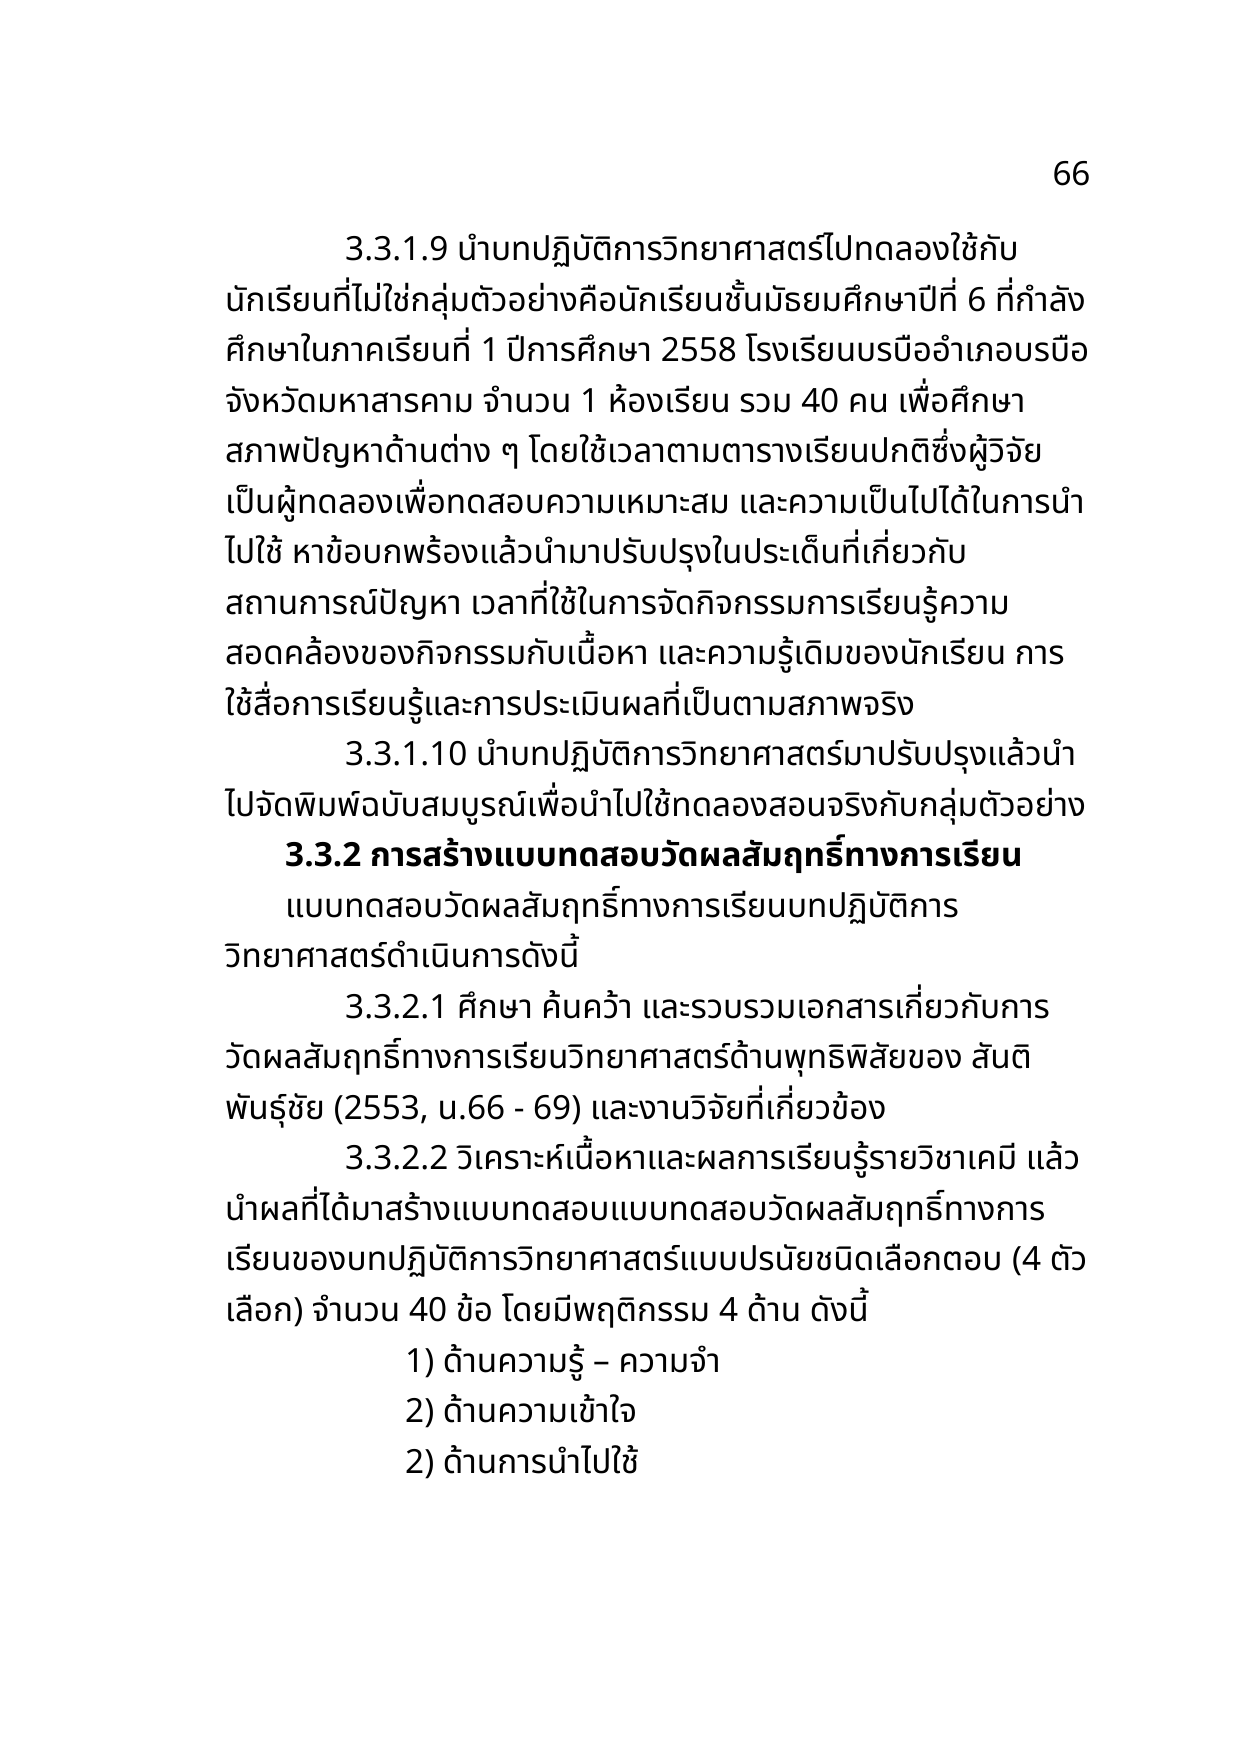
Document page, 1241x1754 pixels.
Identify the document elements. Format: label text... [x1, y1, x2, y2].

text 1) ด้านความรู้ – ความจำ [225, 1336, 1090, 1387]
text 3.3.1.10 นำบทปฏิบัติการวิทยาศาสตร์มาปรับปรุงแล้วนำไปจัดพิมพ์ฉบับสมบูรณ์เพื่อนำไปใช้ทดลองสอนจริงกับกลุ่มตัวอย่าง [225, 730, 1090, 831]
text 3.3.2.2 วิเคราะห์เนื้อหาและผลการเรียนรู้รายวิชาเคมี แล้วนำผลที่ได้มาสร้างแบบทดสอบแบบทดสอบวัดผลสัมฤทธิ์ทางการเรียนของบทปฏิบัติการวิทยาศาสตร์แบบปรนัยชนิดเลือกตอบ (4 ตัวเลือก) จำนวน 40 ข้อ โดยมีพฤติกรรม 4 ด้าน ดังนี้ [225, 1134, 1090, 1336]
text แบบทดสอบวัดผลสัมฤทธิ์ทางการเรียนบทปฏิบัติการวิทยาศาสตร์ดำเนินการดังนี้ [225, 882, 1090, 982]
text 3.3.2.1 ศึกษา ค้นคว้า และรวบรวมเอกสารเกี่ยวกับการวัดผลสัมฤทธิ์ทางการเรียนวิทยาศาสตร์ด้านพุทธิพิสัยของ สันติ พันธุ์ชัย (2553, น.66 - 69) และงานวิจัยที่เกี่ยวข้อง [225, 982, 1090, 1134]
text 3.3.2 การสร้างแบบทดสอบวัดผลสัมฤทธิ์ทางการเรียน [225, 831, 1090, 882]
text 2) ด้านการนำไปใช้ [225, 1438, 1090, 1488]
text 2) ด้านความเข้าใจ [225, 1387, 1090, 1438]
text 3.3.1.9 นำบทปฏิบัติการวิทยาศาสตร์ไปทดลองใช้กับนักเรียนที่ไม่ใช่กลุ่มตัวอย่างคือนักเรียนชั้นมัธยมศึกษาปีที่ 6 ที่กำลังศึกษาในภาคเรียนที่ 1ปีการศึกษา 2558 โรงเรียนบรบืออำเภอบรบือจังหวัดมหาสารคาม จำนวน 1 ห้องเรียน รวม 40 คน เพื่อศึกษาสภาพปัญหาด้านต่าง ๆ โดยใช้เวลาตามตารางเรียนปกติซึ่งผู้วิจัยเป็นผู้ทดลองเพื่อทดสอบความเหมาะสม และความเป็นไปได้ในการนำไปใช้ หาข้อบกพร้องแล้วนำมาปรับปรุงในประเด็นที่เกี่ยวกับสถานการณ์ปัญหา เวลาที่ใช้ในการจัดกิจกรรมการเรียนรู้ความสอดคล้องของกิจกรรมกับเนื้อหา และความรู้เดิมของนักเรียน การใช้สื่อการเรียนรู้และการประเมินผลที่เป็นตามสภาพจริง [225, 225, 1090, 730]
